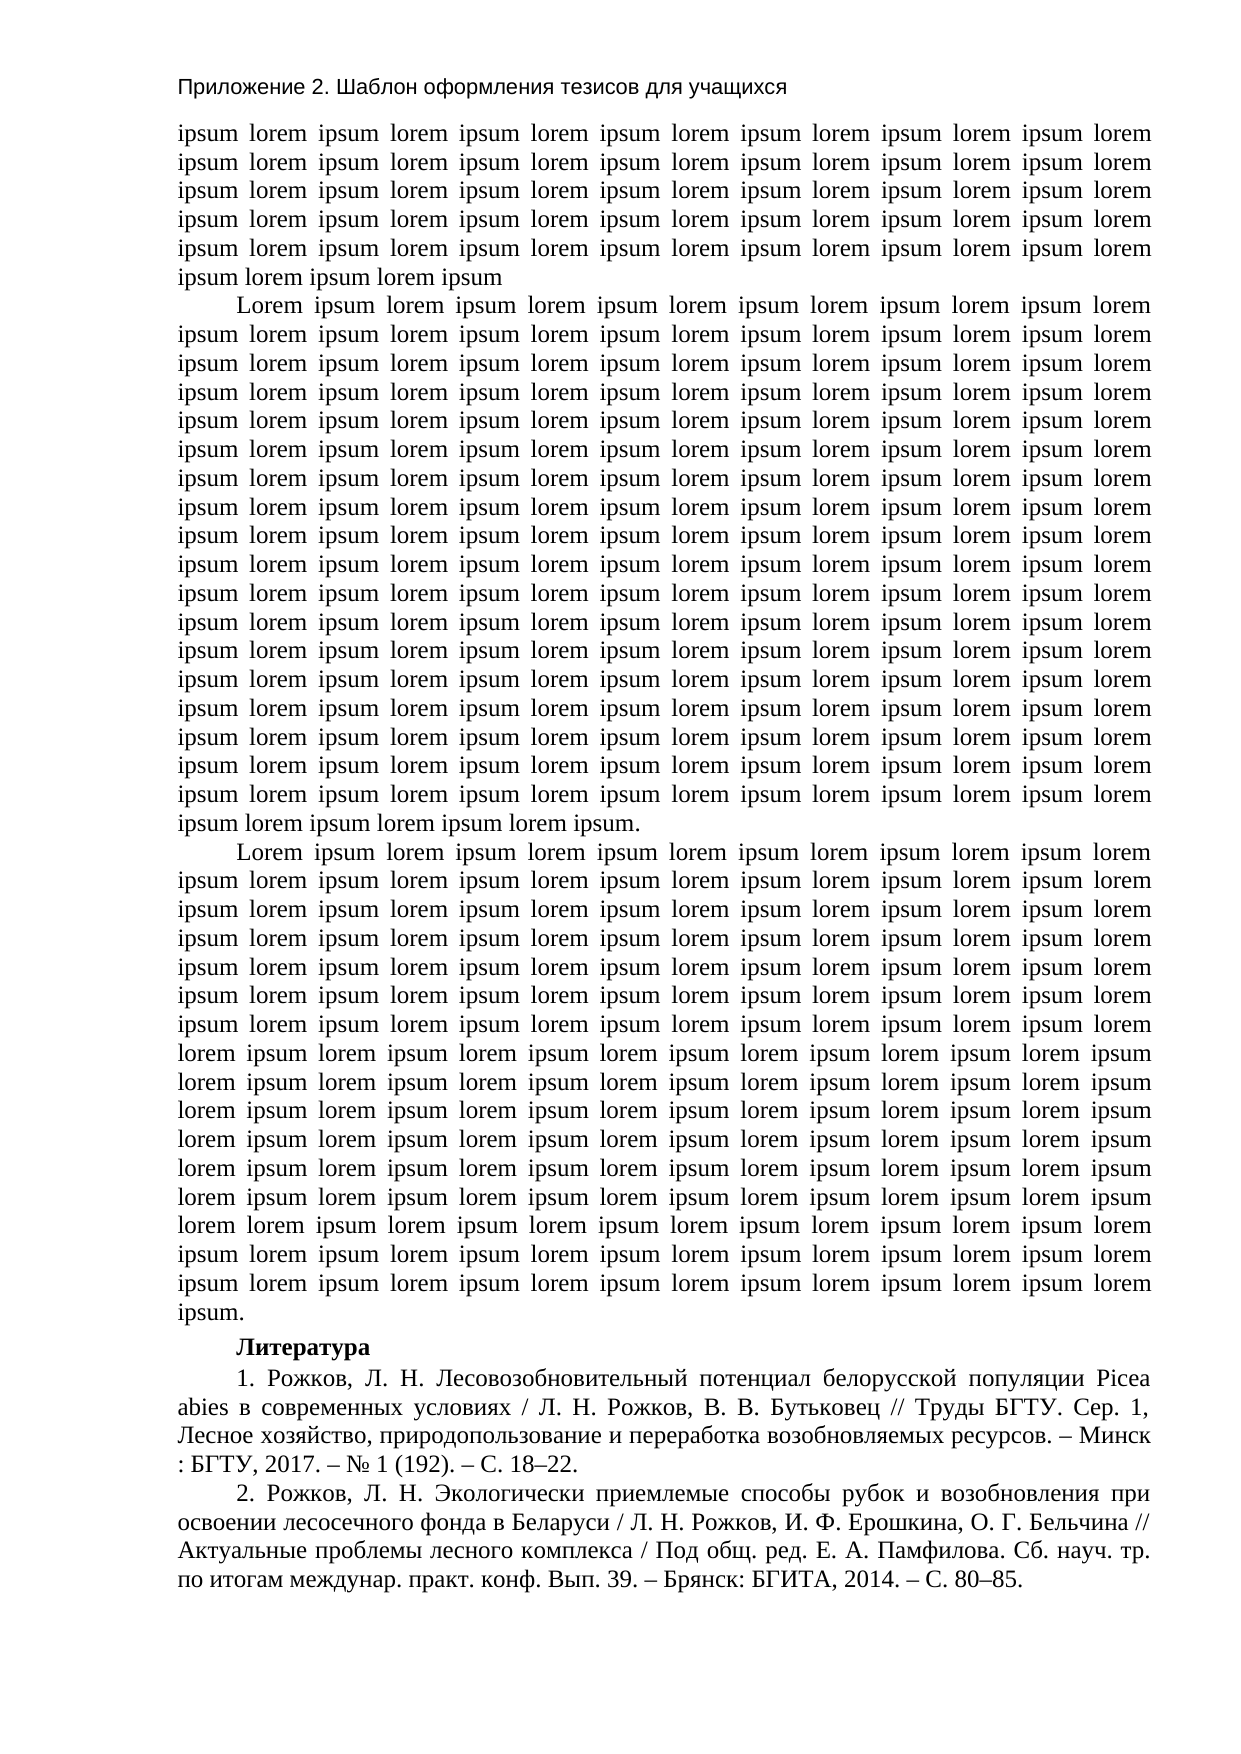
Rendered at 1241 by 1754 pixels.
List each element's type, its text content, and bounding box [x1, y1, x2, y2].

text 1. Рожков, Л. Н. Лесовозобновительный потенциал белорусской популяции Picea abies в современных условиях / Л. Н. Рожков, В. В. Бутьковец // Труды БГТУ. Сер. 1, Лесное хозяйство, природопользование и переработка возобновляемых ресурсов. – Минск : БГТУ, 2017. – № 1 (192). – C. 18–22. [177, 1363, 1152, 1478]
text Lorem ipsum lorem ipsum lorem ipsum lorem ipsum lorem ipsum lorem ipsum lorem ipsum lorem ipsum lorem ipsum lorem ipsum lorem ipsum lorem ipsum lorem ipsum lorem ipsum lorem ipsum lorem ipsum lorem ipsum lorem ipsum lorem ipsum lorem ipsum lorem ipsum lorem ipsum lorem ipsum lorem ipsum lorem ipsum lorem ipsum lorem ipsum lorem ipsum lorem ipsum lorem ipsum lorem ipsum lorem ipsum lorem ipsum lorem ipsum lorem ipsum lorem ipsum lorem ipsum lorem ipsum lorem ipsum lorem ipsum lorem ipsum lorem ipsum lorem ipsum lorem ipsum lorem ipsum lorem ipsum lorem ipsum lorem ipsum lorem lorem ipsum lorem ipsum lorem ipsum lorem ipsum lorem ipsum lorem ipsum lorem ipsum lorem ipsum lorem ipsum lorem ipsum lorem ipsum lorem ipsum lorem ipsum lorem ipsum lorem ipsum lorem ipsum lorem ipsum lorem ipsum lorem ipsum lorem ipsum lorem ipsum lorem ipsum lorem ipsum lorem ipsum lorem ipsum lorem ipsum lorem ipsum lorem ipsum lorem ipsum lorem ipsum lorem ipsum lorem ipsum lorem ipsum lorem ipsum lorem ipsum lorem ipsum lorem ipsum lorem ipsum lorem ipsum lorem ipsum lorem ipsum lorem ipsum lorem lorem ipsum lorem ipsum lorem ipsum lorem ipsum lorem ipsum lorem ipsum lorem ipsum lorem ipsum lorem ipsum lorem ipsum lorem ipsum lorem ipsum lorem ipsum lorem ipsum lorem ipsum lorem ipsum lorem ipsum lorem ipsum lorem ipsum lorem ipsum lorem ipsum. [177, 837, 1152, 1326]
text Lorem ipsum lorem ipsum lorem ipsum lorem ipsum lorem ipsum lorem ipsum lorem ipsum lorem ipsum lorem ipsum lorem ipsum lorem ipsum lorem ipsum lorem ipsum lorem ipsum lorem ipsum lorem ipsum lorem ipsum lorem ipsum lorem ipsum lorem ipsum lorem ipsum lorem ipsum lorem ipsum lorem ipsum lorem ipsum lorem ipsum lorem ipsum lorem ipsum lorem ipsum lorem ipsum lorem ipsum lorem ipsum lorem ipsum lorem ipsum lorem ipsum lorem ipsum lorem ipsum lorem ipsum lorem ipsum lorem ipsum lorem ipsum lorem ipsum lorem ipsum lorem ipsum lorem ipsum lorem ipsum lorem ipsum lorem ipsum lorem ipsum lorem ipsum lorem ipsum lorem ipsum lorem ipsum lorem ipsum lorem ipsum lorem ipsum lorem ipsum lorem ipsum lorem ipsum lorem ipsum lorem ipsum lorem ipsum lorem ipsum lorem ipsum lorem ipsum lorem ipsum lorem ipsum lorem ipsum lorem ipsum lorem ipsum lorem ipsum lorem ipsum lorem ipsum lorem ipsum lorem ipsum lorem ipsum lorem ipsum lorem ipsum lorem ipsum lorem ipsum lorem ipsum lorem ipsum lorem ipsum lorem ipsum lorem ipsum lorem ipsum lorem ipsum lorem ipsum lorem ipsum lorem ipsum lorem ipsum lorem ipsum lorem ipsum lorem ipsum lorem ipsum lorem ipsum lorem ipsum lorem ipsum lorem ipsum lorem ipsum lorem ipsum lorem ipsum lorem ipsum lorem ipsum lorem ipsum lorem ipsum lorem ipsum lorem ipsum lorem ipsum lorem ipsum lorem ipsum lorem ipsum lorem ipsum lorem ipsum lorem ipsum lorem ipsum lorem ipsum lorem ipsum lorem ipsum lorem ipsum lorem ipsum lorem ipsum lorem ipsum lorem ipsum lorem ipsum lorem ipsum lorem ipsum lorem ipsum lorem ipsum. [177, 291, 1152, 837]
text Литература [177, 1326, 1152, 1363]
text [177, 118, 1152, 291]
text 2. Рожков, Л. Н. Экологически приемлемые способы рубок и возобновления при освоении лесосечного фонда в Беларуси / Л. Н. Рожков, И. Ф. Ерошкина, О. Г. Бельчина // Актуальные проблемы лесного комплекса / Под общ. ред. Е. А. Памфилова. Сб. науч. тр. по итогам междунар. практ. конф. Вып. 39. – Брянск: БГИТА, 2014. – С. 80–85. [177, 1478, 1152, 1593]
